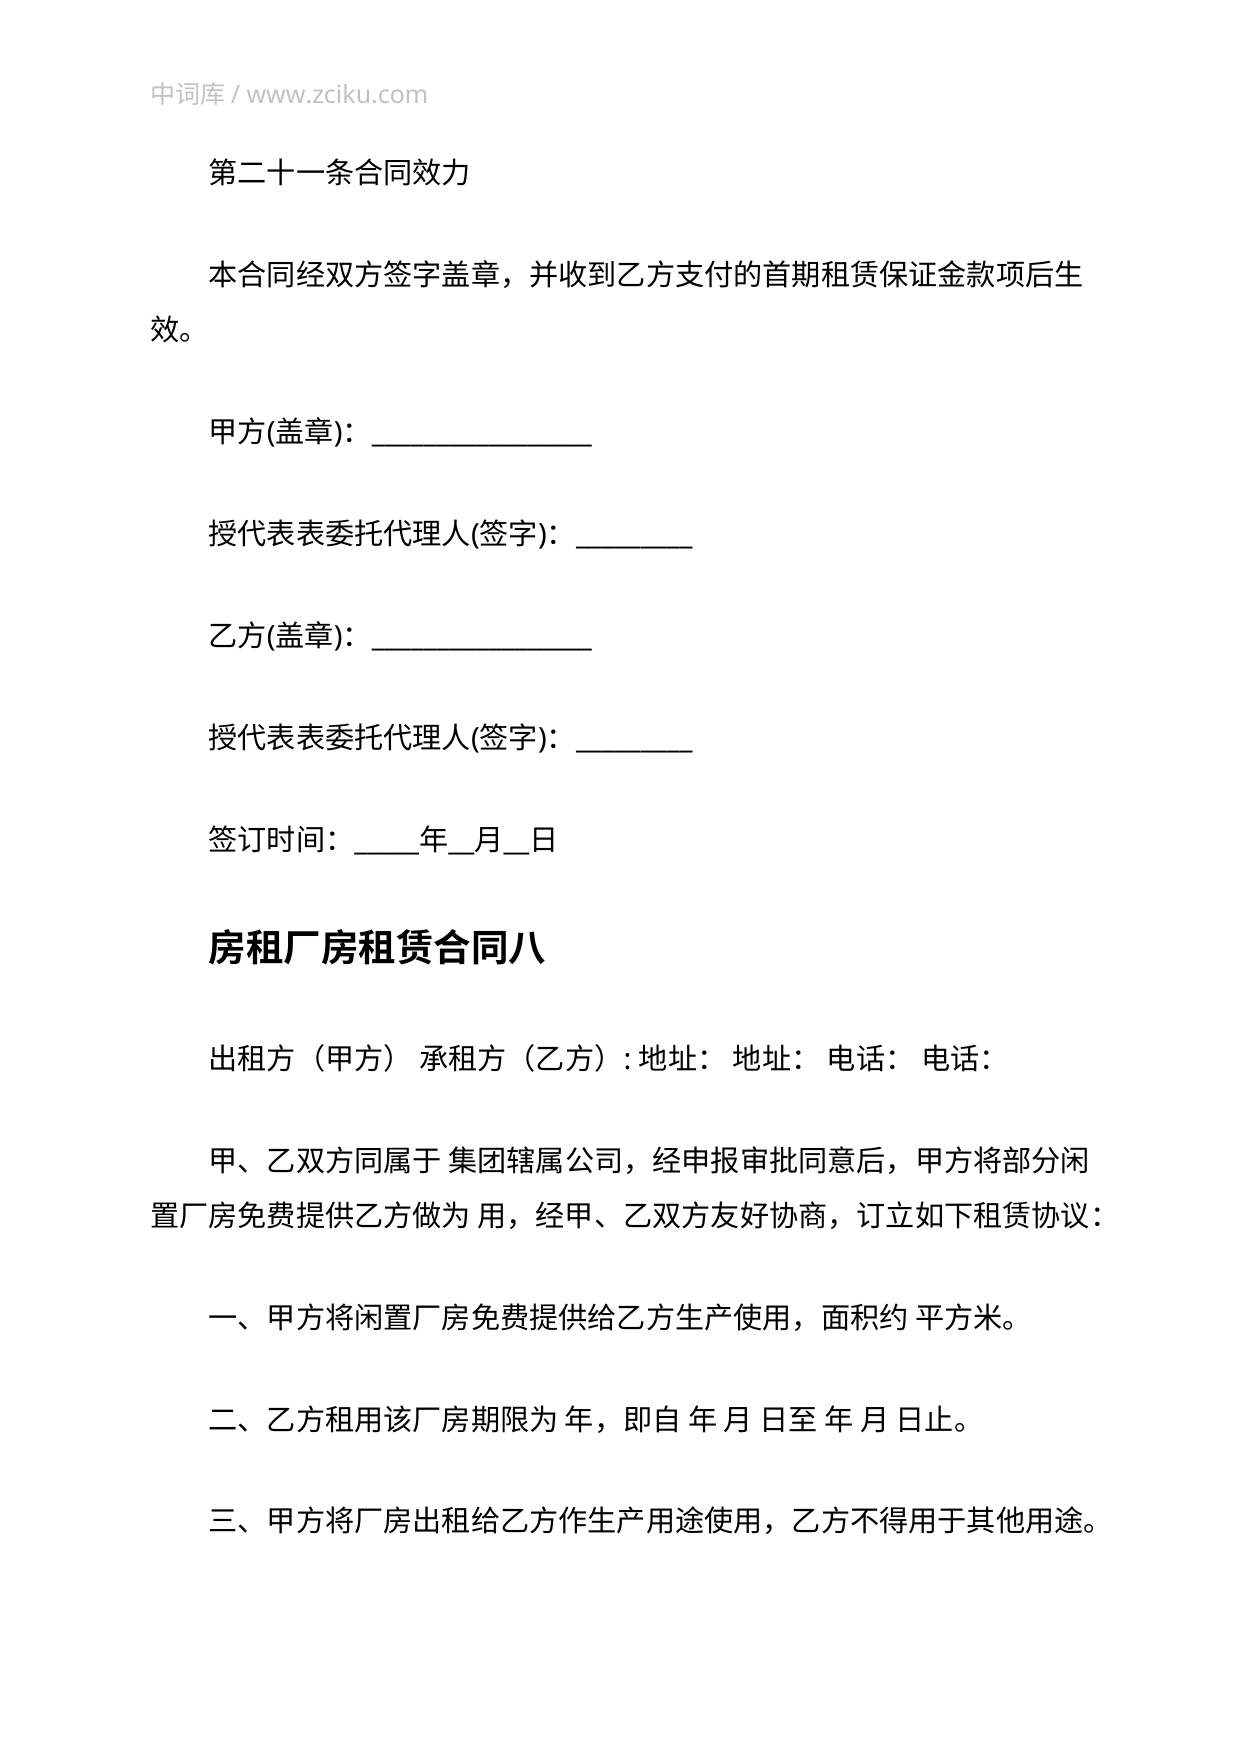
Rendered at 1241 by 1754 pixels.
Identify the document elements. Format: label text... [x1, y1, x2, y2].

text 一、甲方将闲置厂房免费提供给乙方生产使用，面积约 平方米。 [150, 1294, 1090, 1337]
text 授代表表委托代理人(签字)：_________ [150, 714, 1090, 757]
text 乙方(盖章)：_________________ [150, 612, 1090, 655]
text 三、甲方将厂房出租给乙方作生产用途使用，乙方不得用于其他用途。 [150, 1498, 1090, 1540]
text 签订时间：_____年__月__日 [150, 816, 1090, 859]
text 甲方(盖章)：_________________ [150, 408, 1090, 451]
text 授代表表委托代理人(签字)：_________ [150, 510, 1090, 553]
text 本合同经双方签字盖章，并收到乙方支付的首期租赁保证金款项后生效。 [150, 252, 1090, 349]
text 房租厂房租赁合同八 [150, 918, 1090, 973]
text 甲、乙双方同属于 集团辖属公司，经申报审批同意后，甲方将部分闲置厂房免费提供乙方做为 用，经甲、乙双方友好协商，订立如下租赁协议： [150, 1138, 1090, 1235]
text 第二十一条合同效力 [150, 150, 1090, 192]
text 二、乙方租用该厂房期限为 年，即自 年 月 日至 年 月 日止。 [150, 1396, 1090, 1438]
text 出租方（甲方） 承租方（乙方）: 地址： 地址： 电话： 电话： [150, 1036, 1090, 1078]
